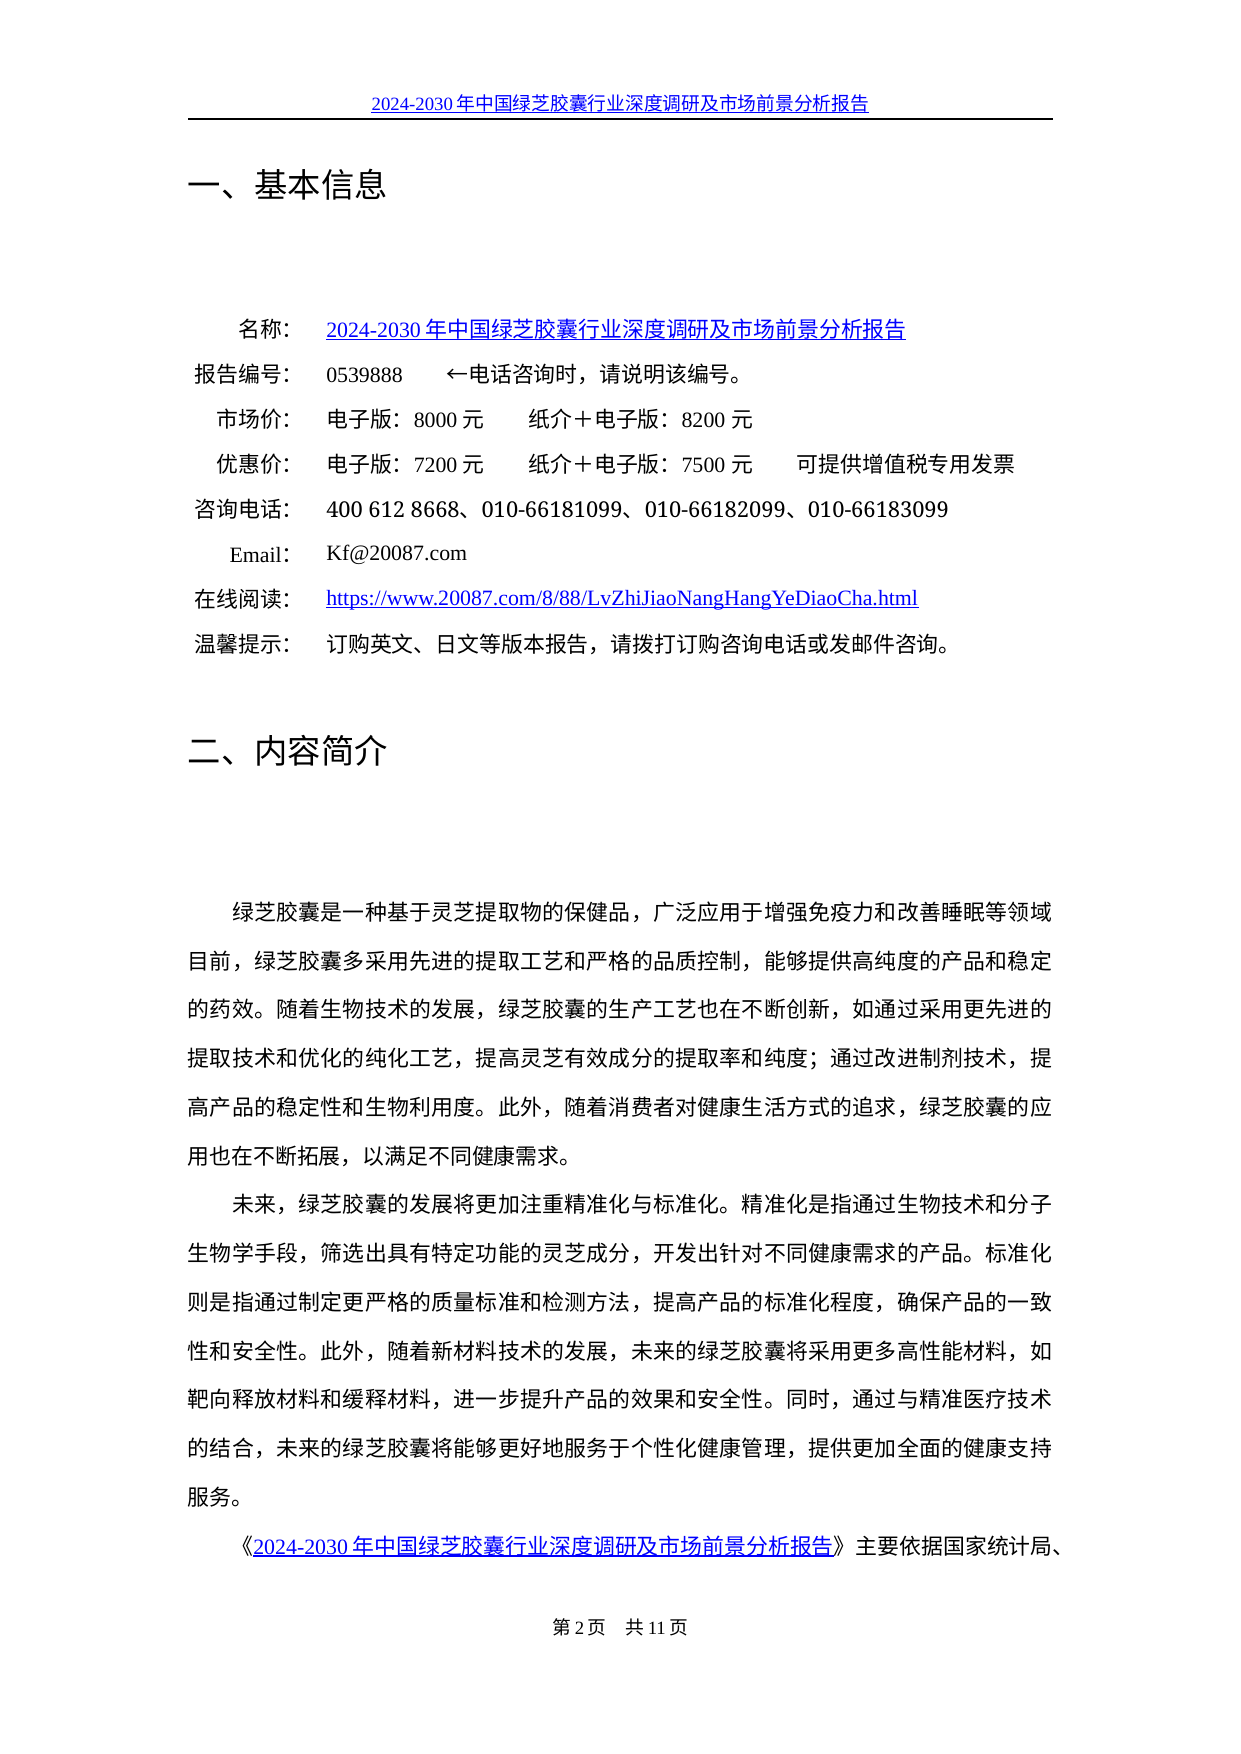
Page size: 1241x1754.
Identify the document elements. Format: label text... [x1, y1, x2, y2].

table_cell 温馨提示： [167, 627, 315, 672]
table_cell 市场价： [167, 402, 315, 447]
title 一、基本信息 [187, 150, 1053, 215]
table_header 2024-2030年中国绿芝胶囊行业深度调研及市场前景分析报告 [315, 312, 1073, 357]
table_cell [315, 582, 1073, 627]
table_cell 电子版：7200 元 纸介＋电子版：7500 元 可提供增值税专用发票 [315, 447, 1073, 492]
table_cell 优惠价： [167, 447, 315, 492]
table_cell 在线阅读： [167, 582, 315, 627]
table_cell Kf@20087.com [315, 537, 1073, 582]
table_cell 咨询电话： [167, 492, 315, 537]
table_cell 电子版：8000 元 纸介＋电子版：8200 元 [315, 402, 1073, 447]
title 二、内容简介 [187, 717, 1053, 782]
table_cell Email： [167, 537, 315, 582]
table_cell 订购英文、日文等版本报告，请拨打订购咨询电话或发邮件咨询。 [315, 627, 1073, 672]
table_cell 400 612 8668、010-66181099、010-66182099、010-66183099 [315, 492, 1073, 537]
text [187, 894, 1053, 1561]
table_cell 0539888 ←电话咨询时，请说明该编号。 [315, 357, 1073, 402]
table_header 名称： [167, 312, 315, 357]
table_cell 报告编号： [167, 357, 315, 402]
